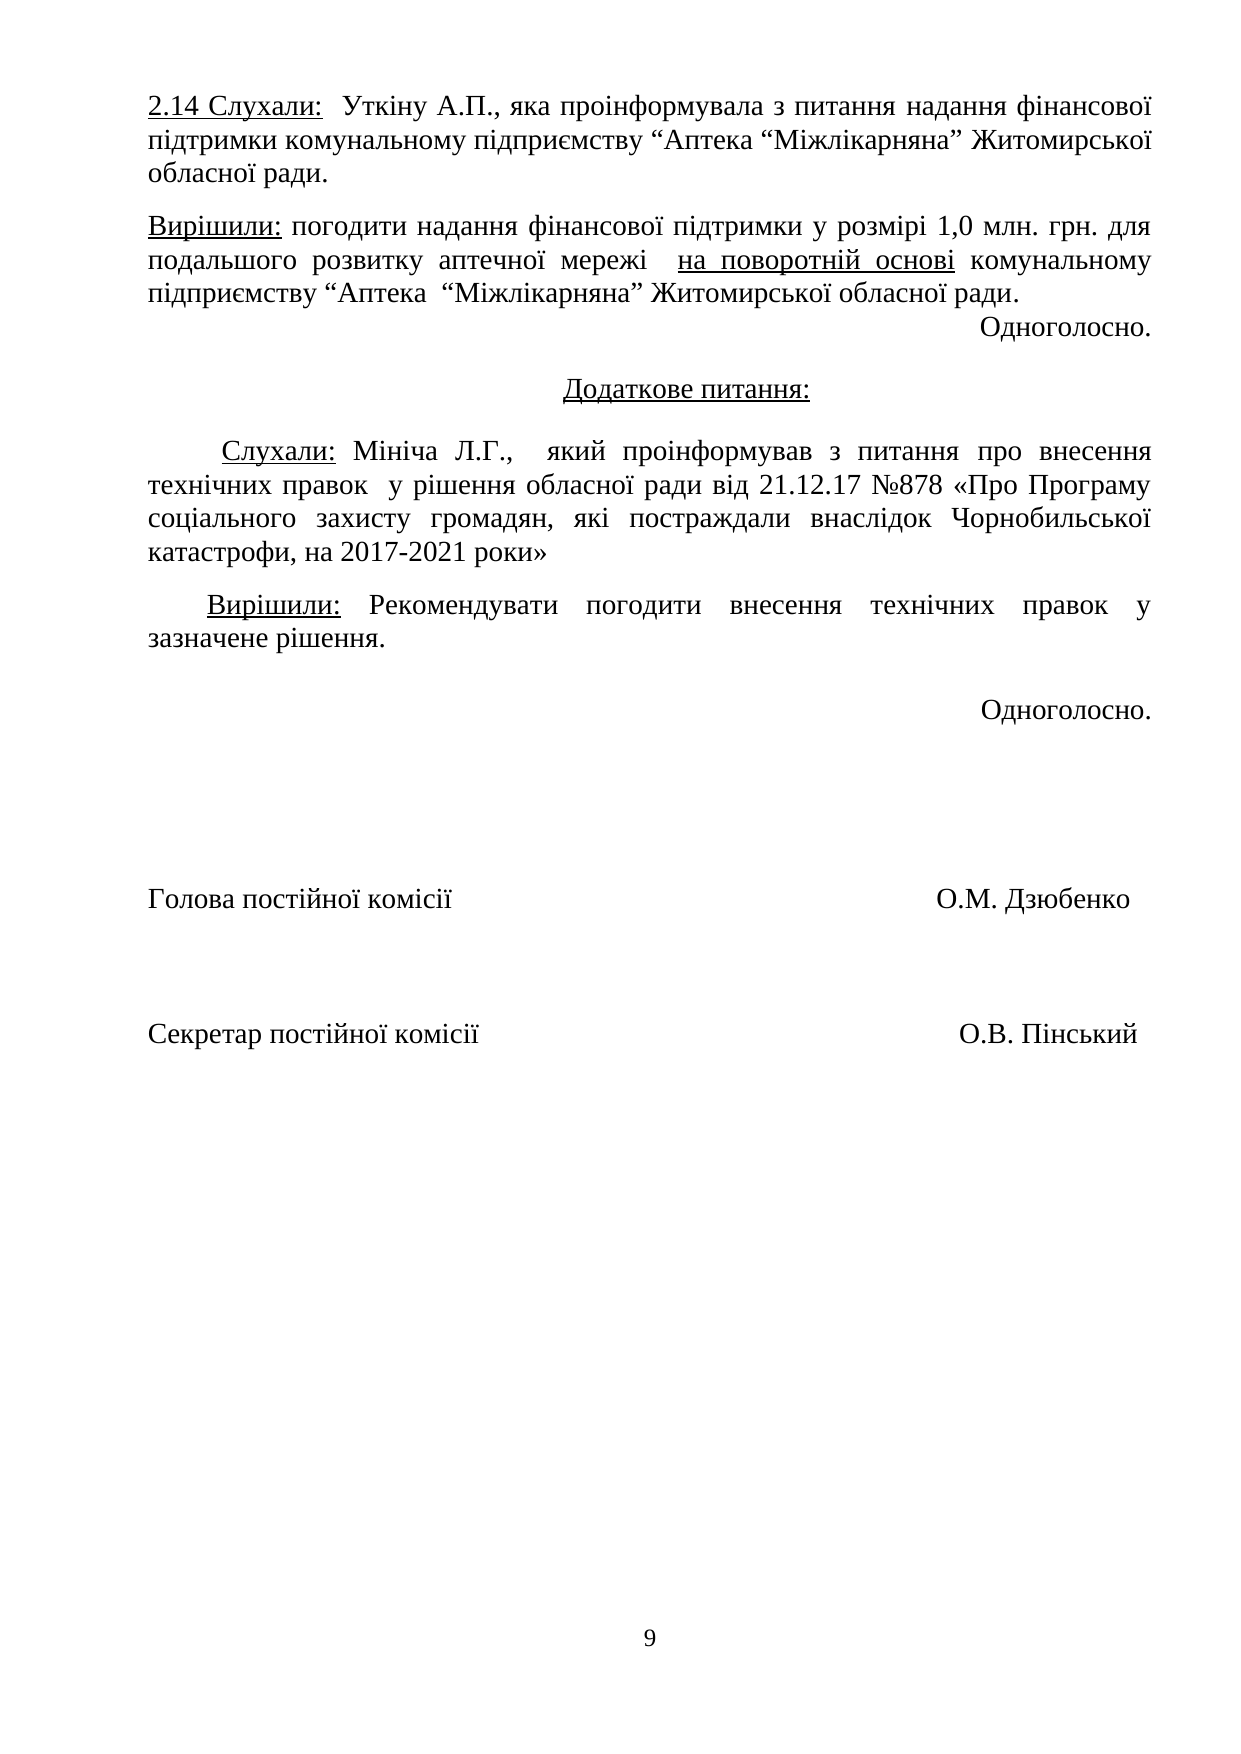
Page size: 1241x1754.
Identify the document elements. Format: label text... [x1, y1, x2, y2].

text 2.14 Слухали: Уткіну А.П., яка проінформувала з питання надання фінансової підтримки комунальному підприємству “Аптека “Міжлікарняна” Житомирської обласної ради. [148, 88, 1152, 189]
text Слухали: Мініча Л.Г., який проінформував з питання про внесення технічних правок у рішення обласної ради від 21.12.17 №878 «Про Програму соціального захисту громадян, які постраждали внаслідок Чорнобильської катастрофи, на 2017-2021 роки» [148, 433, 1152, 568]
text Голова постійної комісії О.М. Дзюбенко [148, 882, 1152, 915]
text Секретар постійної комісії О.В. Пінський [148, 1016, 1152, 1049]
text Додаткове питання: [148, 371, 1152, 405]
text Одноголосно. [148, 309, 1152, 342]
text Вирішили: погодити надання фінансової підтримки у розмірі 1,0 млн. грн. для подальшого розвитку аптечної мережі на поворотній основі комунальному підприємству “Аптека “Міжлікарняна” Житомирської обласної ради. [148, 208, 1152, 309]
text Одноголосно. [148, 692, 1152, 726]
text Вирішили: Рекомендувати погодити внесення технічних правок у зазначене рішення. [148, 587, 1152, 654]
